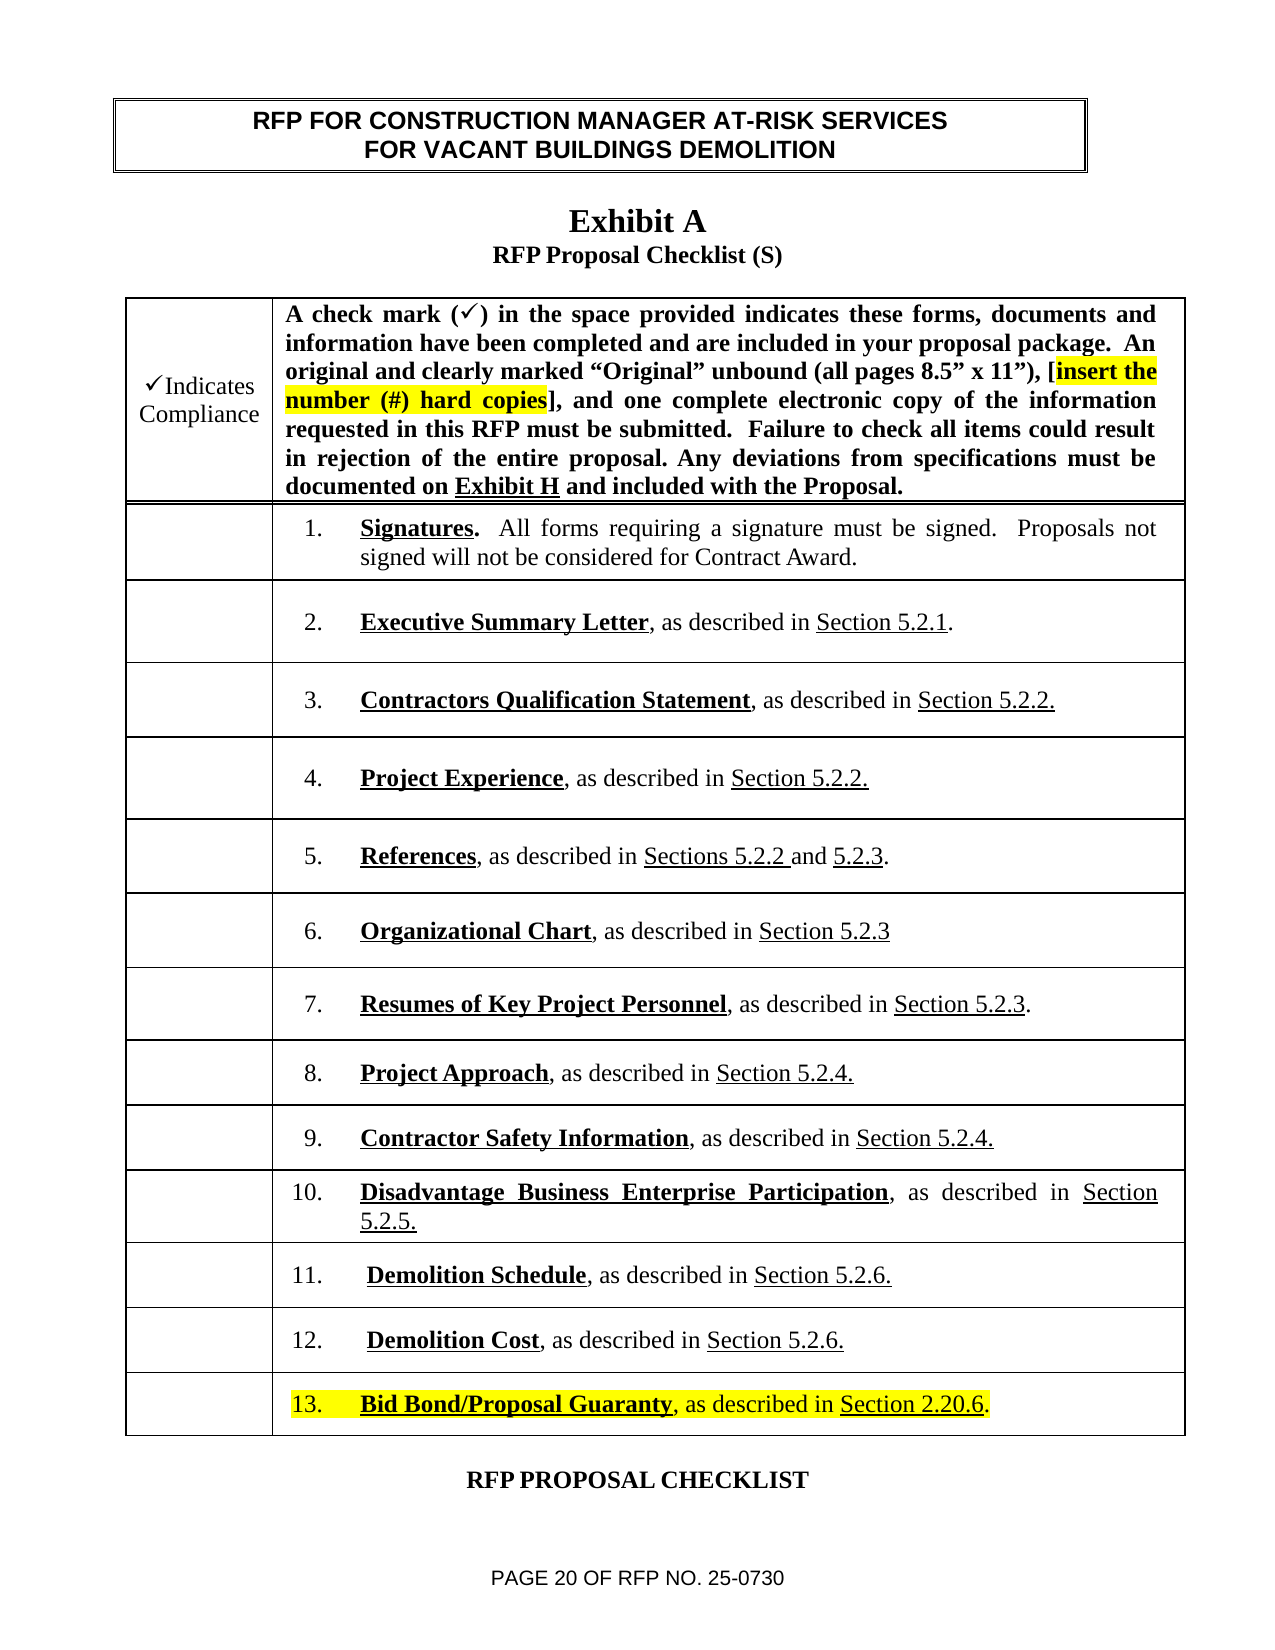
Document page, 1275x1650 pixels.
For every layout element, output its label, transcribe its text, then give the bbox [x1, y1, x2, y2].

table_cell 11. Demolition Schedule, as described in Section 5.2.6. [273, 1243, 1184, 1307]
table_cell 7. Resumes of Key Project Personnel, as described in Section 5.2.3. [273, 968, 1184, 1039]
table_header A check mark () in the space provided indicates these forms, documents and information have been completed and are included in your proposal package. An original and clearly marked “Original” unbound (all pages 8.5” x 11”), [insert the number (#) hard copies], and one complete electronic copy of the information requested in this RFP must be submitted. Failure to check all items could result in rejection of the entire proposal. Any deviations from specifications must be documented on Exhibit H and included with the Proposal. [273, 299, 1184, 500]
table_cell 12. Demolition Cost, as described in Section 5.2.6. [273, 1308, 1184, 1372]
table_cell 13. Bid Bond/Proposal Guaranty, as described in Section 2.20.6. [273, 1373, 1184, 1435]
table_cell [127, 1243, 272, 1307]
table_cell [127, 1106, 272, 1169]
table_cell 6. Organizational Chart, as described in Section 5.2.3 [273, 894, 1184, 967]
table_cell 1. Signatures. All forms requiring a signature must be signed. Proposals not signed will not be considered for Contract Award. [273, 505, 1184, 579]
table_cell [127, 1373, 272, 1435]
table_cell [127, 968, 272, 1039]
table_cell 8. Project Approach, as described in Section 5.2.4. [273, 1041, 1184, 1104]
table_cell 4. Project Experience, as described in Section 5.2.2. [273, 738, 1184, 818]
text RFP Proposal Checklist (S) [112, 240, 1162, 268]
table_cell [127, 581, 272, 662]
text Exhibit A [112, 201, 1162, 240]
table_cell [127, 738, 272, 818]
table_cell [127, 1041, 272, 1104]
table_cell 9. Contractor Safety Information, as described in Section 5.2.4. [273, 1106, 1184, 1169]
table_cell [127, 663, 272, 736]
table_cell 2. Executive Summary Letter, as described in Section 5.2.1. [273, 581, 1184, 662]
table_cell 3. Contractors Qualification Statement, as described in Section 5.2.2. [273, 663, 1184, 736]
table_cell [127, 820, 272, 892]
table_header Indicates Compliance [127, 299, 272, 500]
table_cell [127, 1308, 272, 1372]
text RFP PROPOSAL CHECKLIST [112, 1465, 1162, 1494]
table_cell [127, 505, 272, 579]
table_cell 5. References, as described in Sections 5.2.2 and 5.2.3. [273, 820, 1184, 892]
table_cell [127, 894, 272, 967]
table_cell [127, 1171, 272, 1242]
table_cell 10. Disadvantage Business Enterprise Participation, as described in Section 5.2.5. [273, 1171, 1184, 1242]
